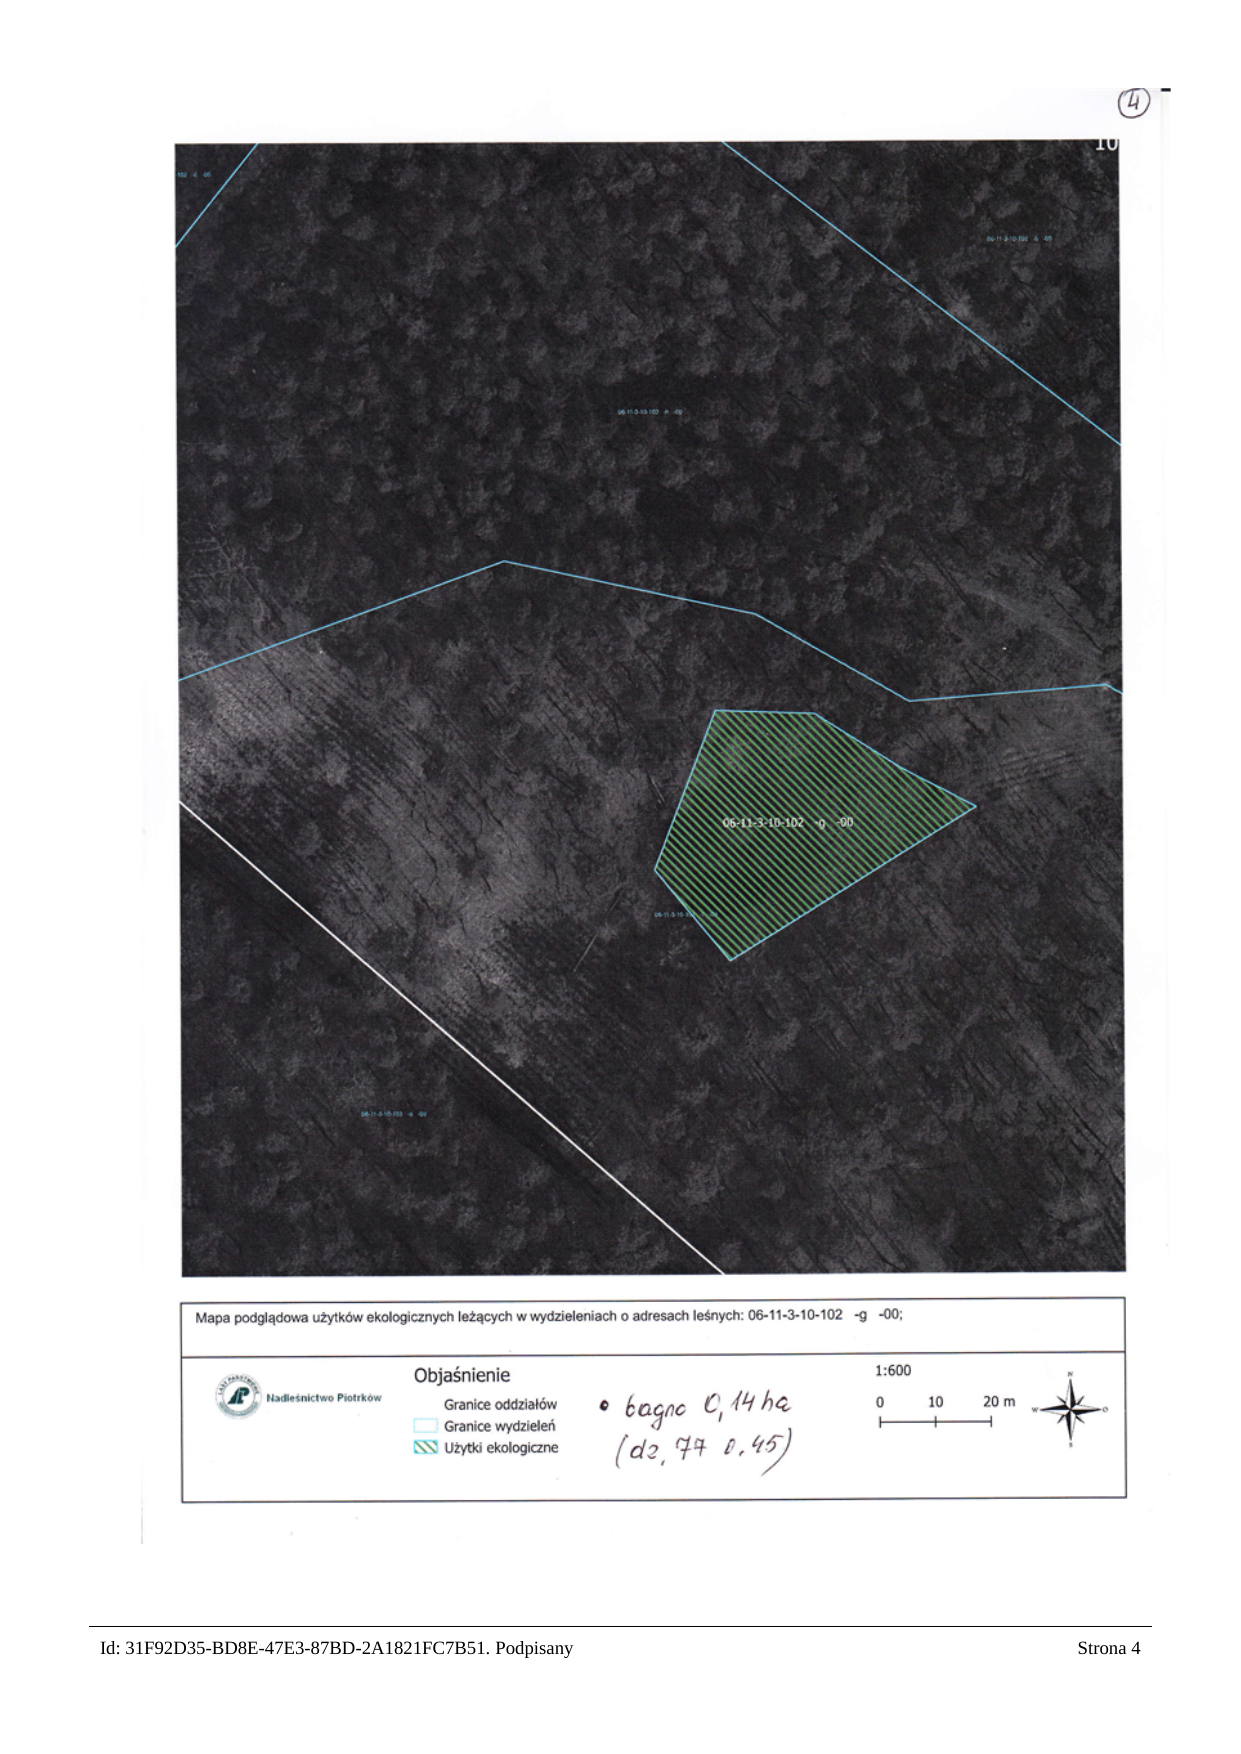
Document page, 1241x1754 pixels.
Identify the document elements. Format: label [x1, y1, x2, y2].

picture [141, 88, 1171, 1544]
